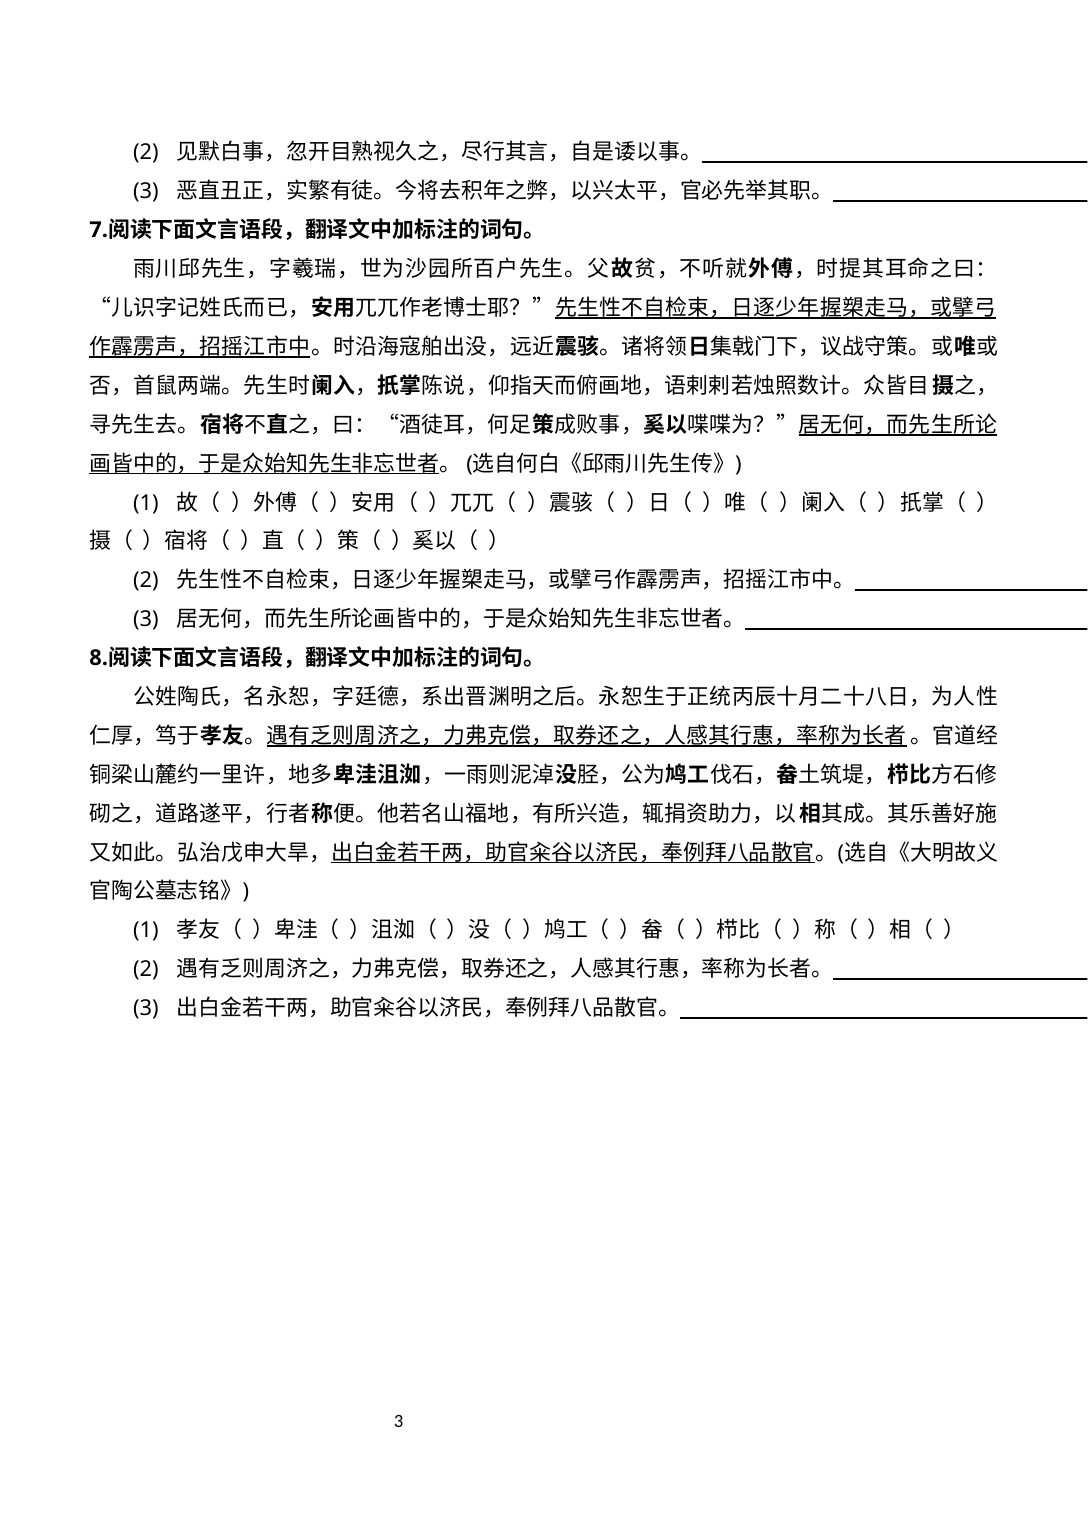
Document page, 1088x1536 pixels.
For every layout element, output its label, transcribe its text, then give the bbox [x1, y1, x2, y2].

list 7.阅读下面文言语段，翻译文中加标注的词句。 [89, 212, 998, 244]
list 出白金若干两，助官籴谷以济民，奉例拜八品散官。 [89, 990, 998, 1022]
list 见默白事，忽开目熟视久之，尽行其言，自是诿以事。 [89, 134, 998, 166]
list 8.阅读下面文言语段，翻译文中加标注的词句。 [89, 639, 998, 672]
list 先生性不自检束，日逐少年握槊走马，或擘弓作霹雳声，招摇江市中。 [89, 562, 998, 594]
list 故（ ）外傅（ ）安用（ ）兀兀（ ）震骇（ ）日（ ）唯（ ）阑入（ ）扺掌（ ）摄（ ）宿将（ ）直（ ）策（ ）奚以（ ） [89, 484, 998, 556]
list 恶直丑正，实繁有徒。今将去积年之弊，以兴太平，官必先举其职。 [89, 173, 998, 205]
list 孝友（ ）卑洼（ ）沮洳（ ）没（ ）鸠工（ ）畚（ ）栉比（ ）称（ ）相（ ） [89, 912, 998, 944]
list 公姓陶氏，名永恕，字廷德，系出晋渊明之后。永恕生于正统丙辰十月二十八日，为人性仁厚，笃于孝友。遇有乏则周济之，力弗克偿，取券还之，人感其行惠，率称为长者。官道经铜梁山麓约一里许，地多卑洼沮洳，一雨则泥淖没胫，公为鸠工伐石，畚土筑堤，栉比方石修砌之，道路遂平，行者称便。他若名山福地，有所兴造，辄捐资助力，以相其成。其乐善好施又如此。弘治戊申大旱，出白金若干两，助官籴谷以济民，奉例拜八品散官。(选自《大明故义官陶公墓志铭》) [89, 678, 998, 906]
list 雨川邱先生，字羲瑞，世为沙园所百户先生。父故贫，不听就外傅，时提其耳命之曰：“儿识字记姓氏而已，安用兀兀作老博士耶？”先生性不自检束，日逐少年握槊走马，或擘弓作霹雳声，招摇江市中。时沿海寇舶出没，远近震骇。诸将领日集戟门下，议战守策。或唯或否，首鼠两端。先生时阑入，扺掌陈说，仰指天而俯画地，语剌剌若烛照数计。众皆目摄之，寻先生去。宿将不直之，曰：“酒徒耳，何足策成败事，奚以喋喋为？”居无何，而先生所论画皆中的，于是众始知先生非忘世者。 (选自何白《邱雨川先生传》) [89, 251, 998, 478]
list 遇有乏则周济之，力弗克偿，取券还之，人感其行惠，率称为长者。 [89, 951, 998, 983]
list 居无何，而先生所论画皆中的，于是众始知先生非忘世者。 [89, 601, 998, 633]
